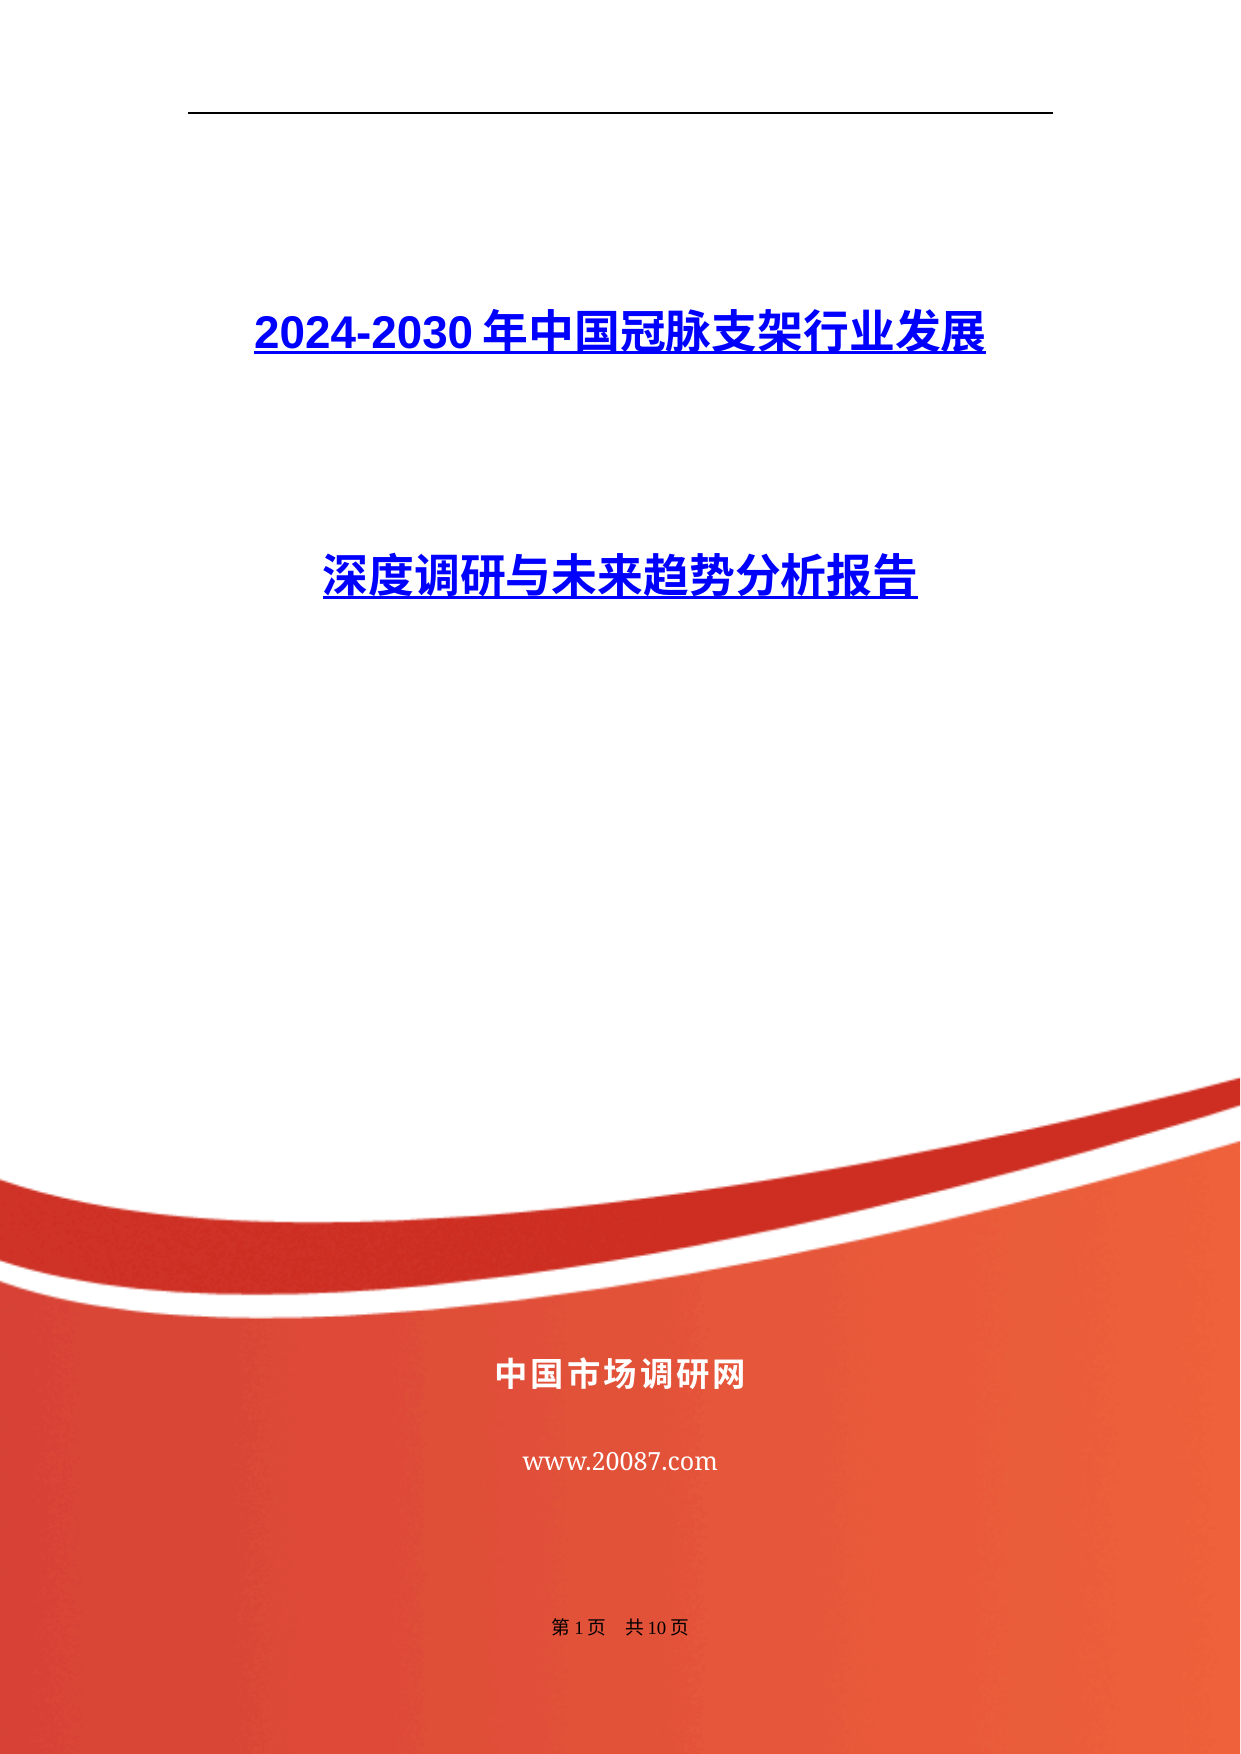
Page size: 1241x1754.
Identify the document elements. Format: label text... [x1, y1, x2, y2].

picture [0, 1006, 1241, 1754]
text www.20087.com [187, 1428, 1053, 1493]
table_header 2024-2030年中国冠脉支架行业发展深度调研与未来趋势分析报告 [188, 207, 1053, 773]
subtitle 中国市场调研网 [187, 1339, 1053, 1404]
